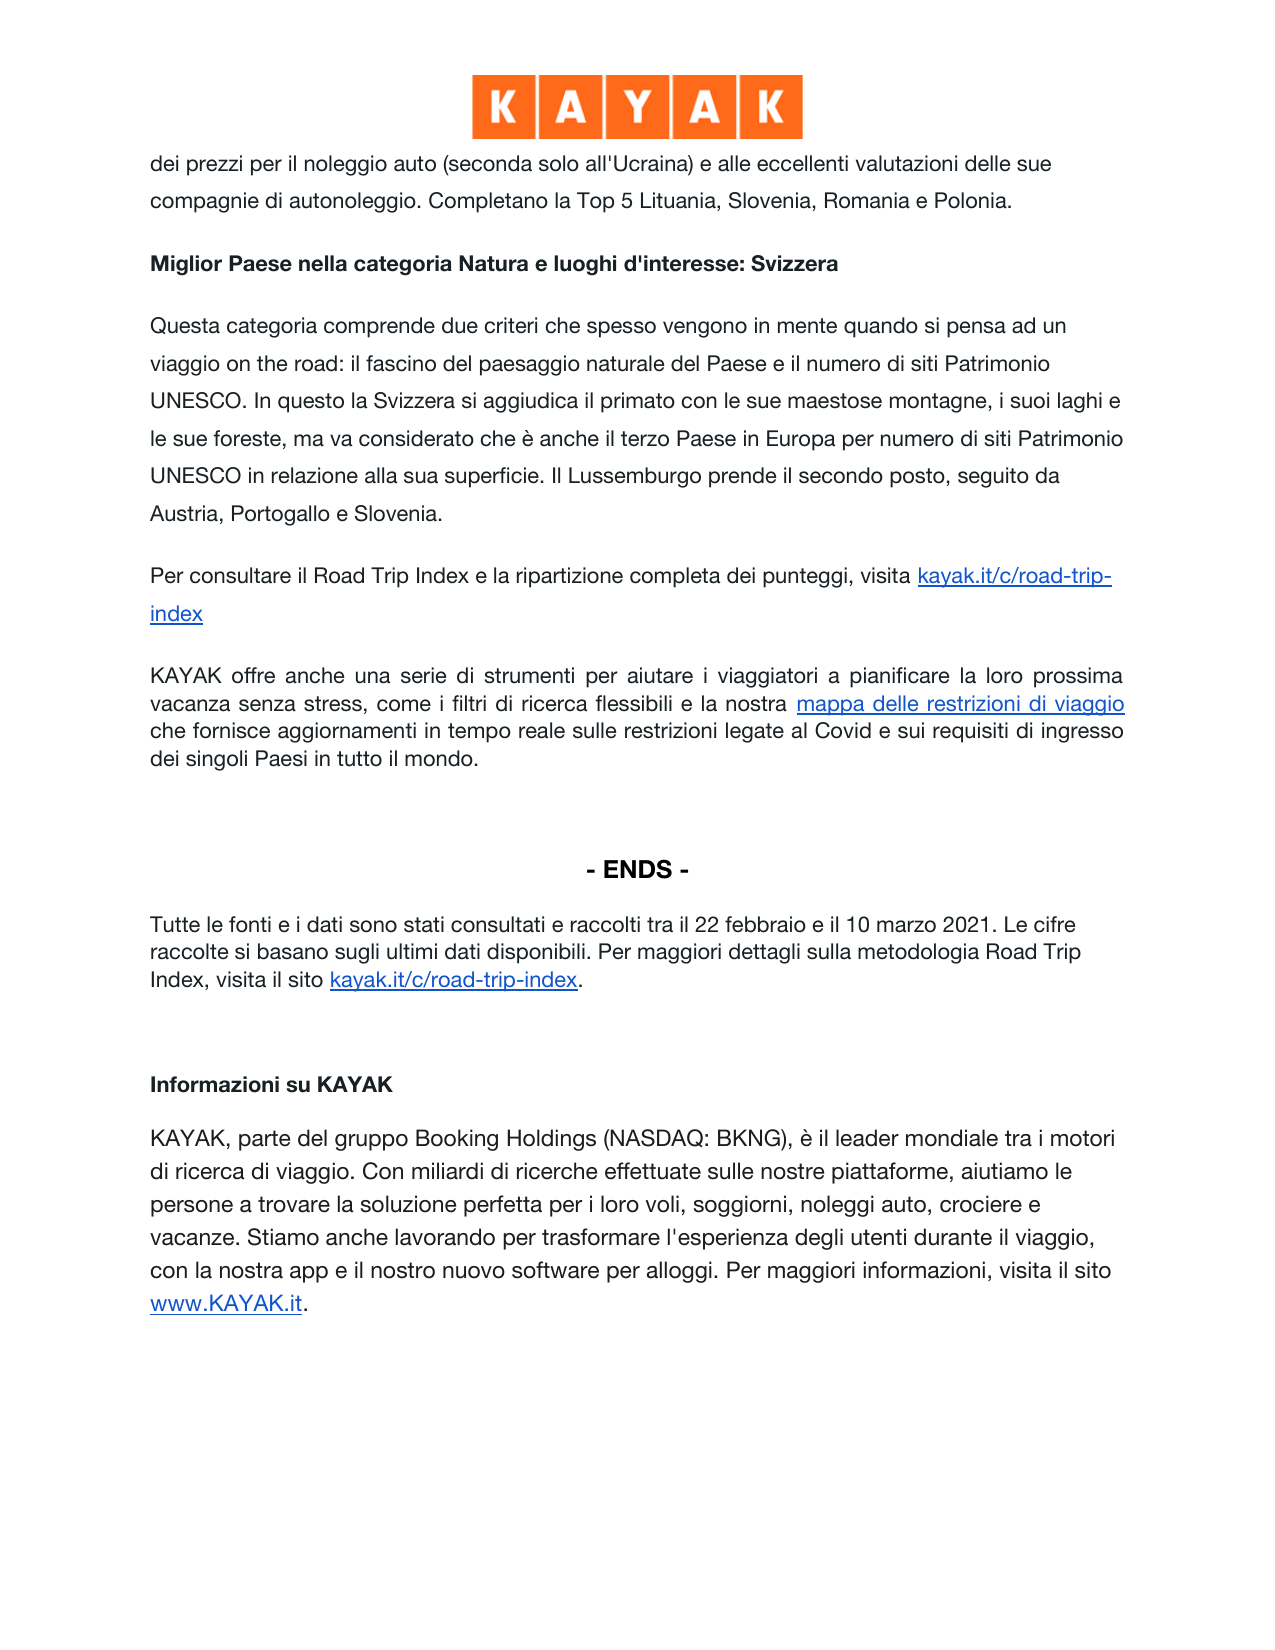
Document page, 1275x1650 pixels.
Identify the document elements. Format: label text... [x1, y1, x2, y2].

text - ENDS - [150, 854, 1125, 886]
text KAYAK offre anche una serie di strumenti per aiutare i viaggiatori a pianificare la loro prossima vacanza senza stress, come i filtri di ricerca flessibili e la nostra mappa delle restrizioni di viaggio che fornisce aggiornamenti in tempo reale sulle restrizioni legate al Covid e sui requisiti di ingresso dei singoli Paesi in tutto il mondo. [150, 662, 1125, 773]
text Questa categoria comprende due criteri che spesso vengono in mente quando si pensa ad un viaggio on the road: il fascino del paesaggio naturale del Paese e il numero di siti Patrimonio UNESCO. In questo la Svizzera si aggiudica il primato con le sue maestose montagne, i suoi laghi e le sue foreste, ma va considerato che è anche il terzo Paese in Europa per numero di siti Patrimonio UNESCO in relazione alla sua superficie. Il Lussemburgo prende il secondo posto, seguito da Austria, Portogallo e Slovenia. [150, 312, 1125, 528]
text Tutte le fonti e i dati sono stati consultati e raccolti tra il 22 febbraio e il 10 marzo 2021. Le cifre raccolte si basano sugli ultimi dati disponibili. Per maggiori dettagli sulla metodologia Road Trip Index, visita il sito kayak.it/c/road-trip-index. [150, 911, 1125, 994]
text Per consultare il Road Trip Index e la ripartizione completa dei punteggi, visita kayak.it/c/road-trip-index [150, 562, 1125, 628]
text Informazioni su KAYAK [150, 1071, 1125, 1099]
text Miglior Paese nella categoria Natura e luoghi d'interesse: Svizzera [150, 250, 1125, 278]
text KAYAK, parte del gruppo Booking Holdings (NASDAQ: BKNG), è il leader mondiale tra i motori di ricerca di viaggio. Con miliardi di ricerche effettuate sulle nostre piattaforme, aiutiamo le persone a trovare la soluzione perfetta per i loro voli, soggiorni, noleggi auto, crociere e vacanze. Stiamo anche lavorando per trasformare l'esperienza degli utenti durante il viaggio, con la nostra app e il nostro nuovo software per alloggi. Per maggiori informazioni, visita il sito www.KAYAK.it. [150, 1124, 1125, 1318]
picture [472, 75, 803, 139]
